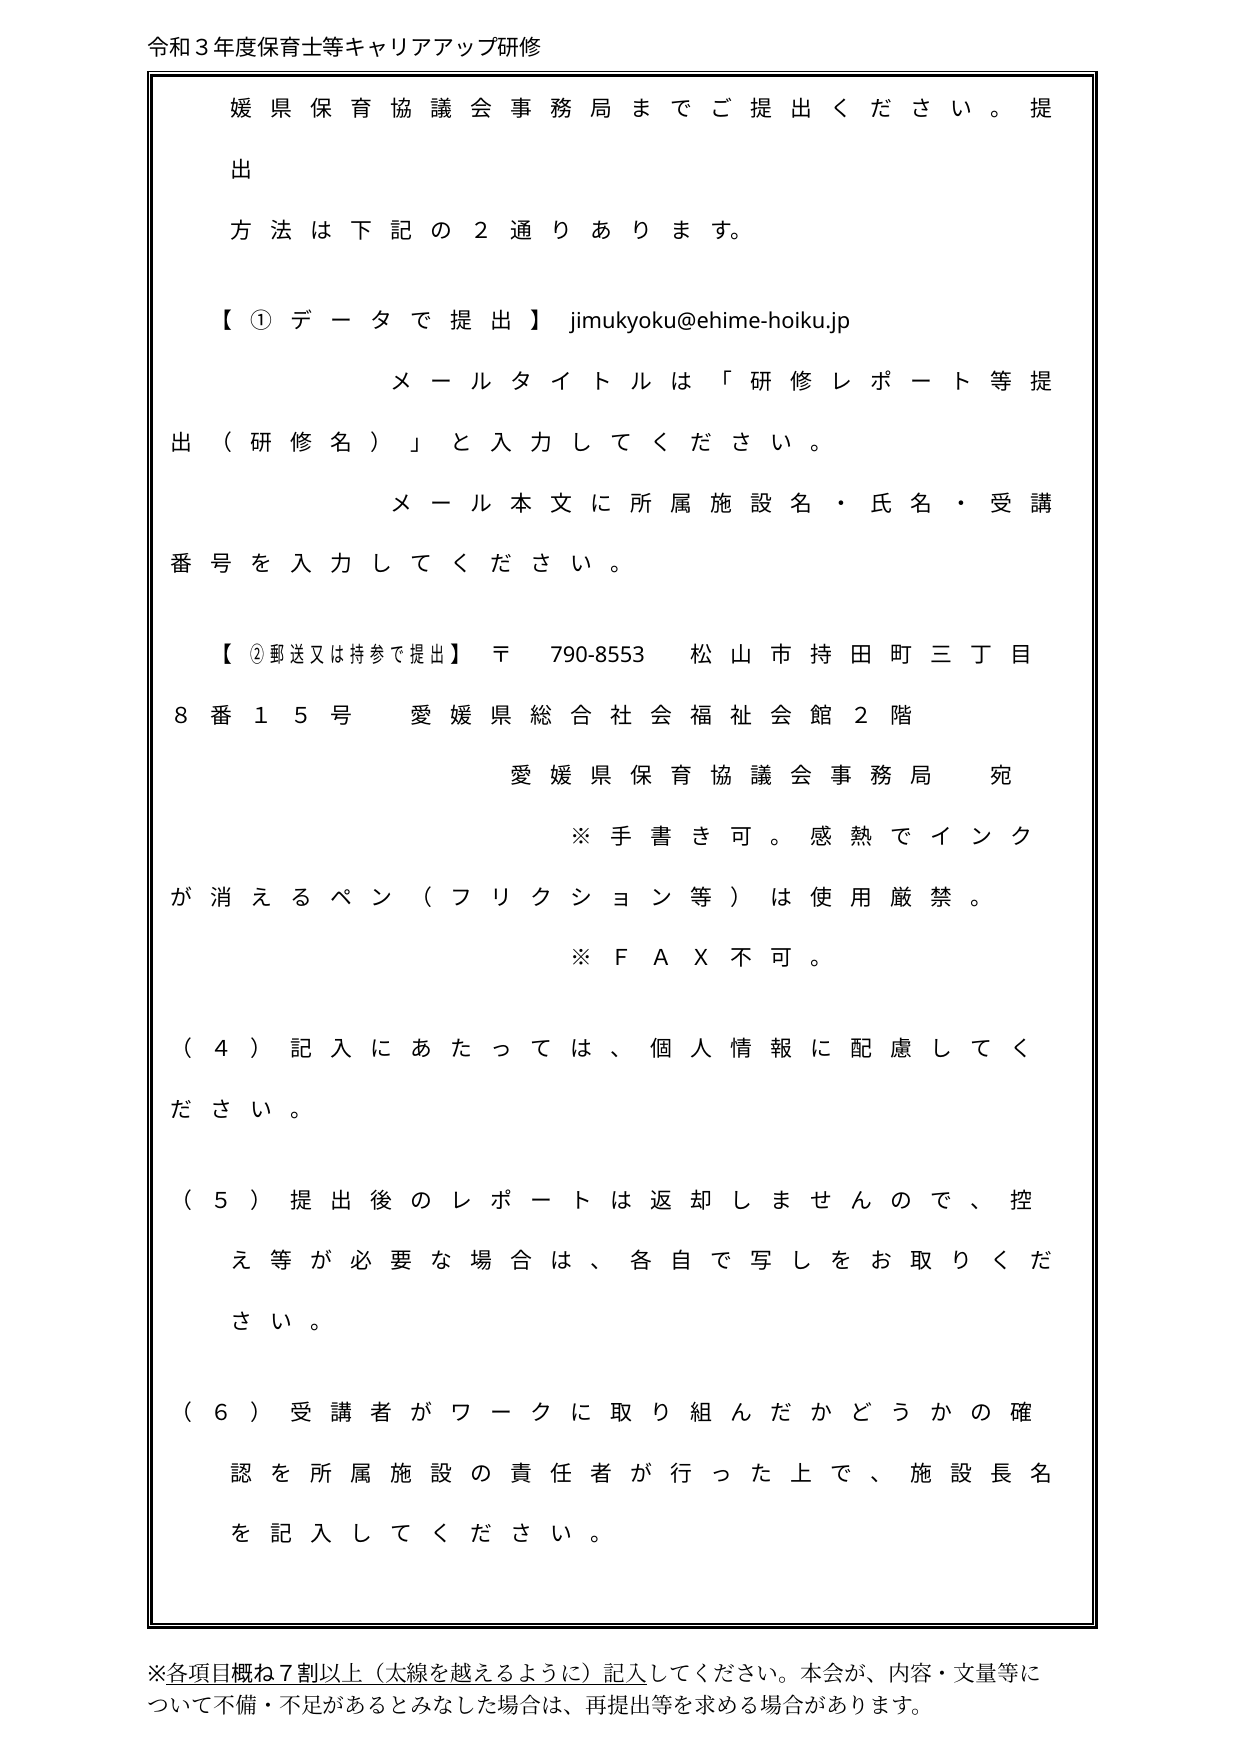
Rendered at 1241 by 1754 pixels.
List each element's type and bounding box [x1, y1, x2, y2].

table_header [153, 77, 1092, 1623]
